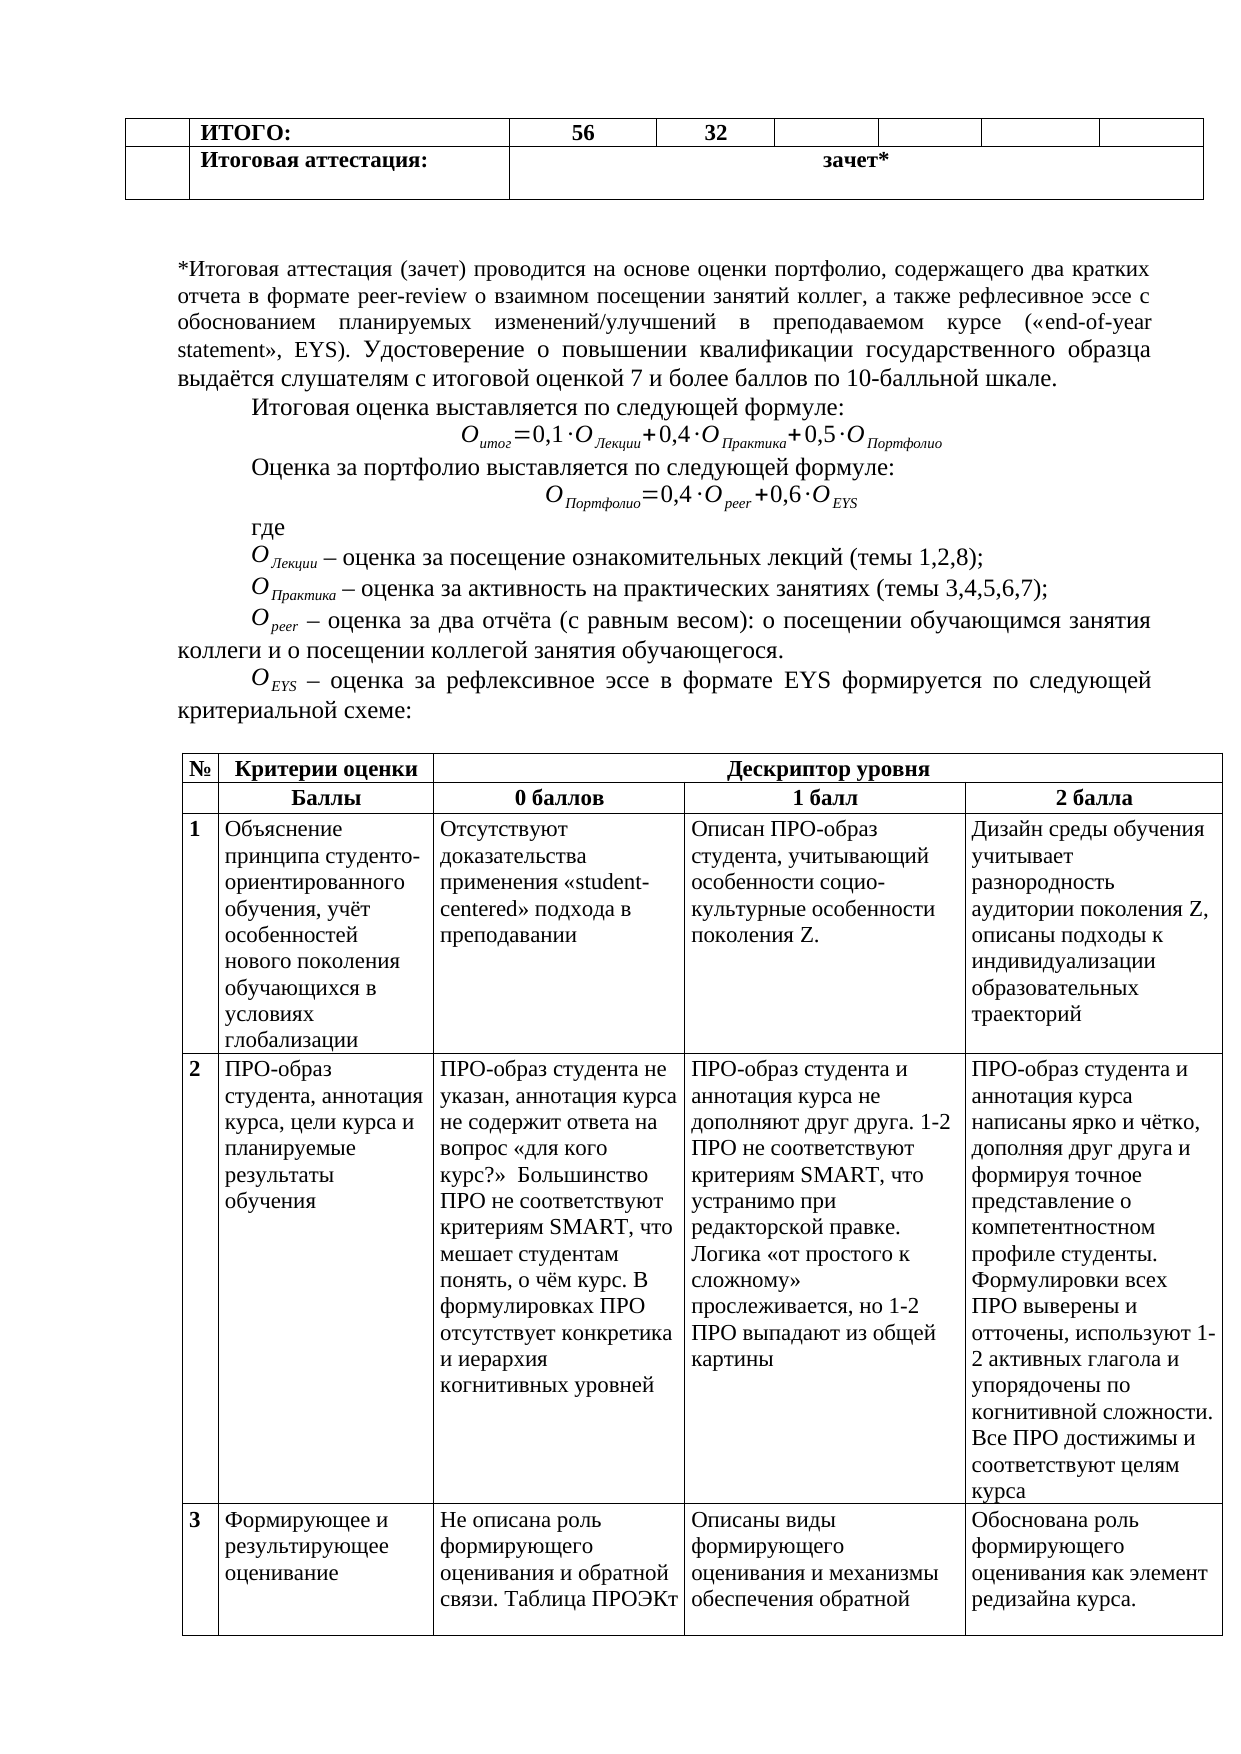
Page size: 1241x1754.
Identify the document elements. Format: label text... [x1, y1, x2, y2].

table_header № [183, 754, 218, 782]
table_cell [879, 119, 981, 146]
table_cell Дизайн среды обучения учитывает разнородность аудитории поколения Z, описаны подходы к индивидуализации образовательных траекторий [966, 814, 1222, 1053]
table_cell 1 балл [685, 783, 965, 813]
table_header Дескриптор уровня [434, 754, 1222, 782]
table_cell [1100, 119, 1203, 146]
table_cell ПРО-образ студента, аннотация курса, цели курса и планируемые результаты обучения [219, 1054, 433, 1503]
text – оценка за посещение ознакомительных лекций (темы 1,2,8); [177, 541, 1152, 572]
table_cell 2 [183, 1054, 218, 1503]
text Итоговая оценка выставляется по следующей формуле: [177, 392, 1152, 421]
table_cell 1 [183, 814, 218, 1053]
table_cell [966, 1504, 1222, 1635]
table_cell 3 [183, 1504, 218, 1635]
text *Итоговая аттестация (зачет) проводится на основе оценки портфолио, содержащего два кратких отчета в формате peer-review о взаимном посещении занятий коллег, а также рефлесивное эссе с обоснованием планируемых изменений/улучшений в преподаваемом курсе («end-of-year statement», EYS). Удостоверение о повышении квалификации государственного образца выдаётся слушателям с итоговой оценкой 7 и более баллов по 10-балльной шкале. [177, 255, 1152, 392]
text где [177, 512, 1152, 541]
table_cell [183, 783, 218, 813]
table_cell Описан ПРО-образ студента, учитывающий особенности социо-культурные особенности поколения Z. [685, 814, 965, 1053]
table_cell Отсутствуют доказательства применения «student-centered» подхода в преподавании [434, 814, 684, 1053]
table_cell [219, 1504, 433, 1635]
table_cell зачет* [510, 147, 1203, 199]
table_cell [685, 1504, 965, 1635]
table_cell [775, 119, 878, 146]
table_cell Итоговая аттестация: [190, 147, 509, 199]
table_cell ПРО-образ студента не указан, аннотация курса не содержит ответа на вопрос «для кого курс?» Большинство ПРО не соответствуют критериям SMART, что мешает студентам понять, о чём курс. В формулировках ПРО отсутствует конкретика и иерархия когнитивных уровней [434, 1054, 684, 1503]
table_cell 2 балла [966, 783, 1222, 813]
table_cell [982, 119, 1099, 146]
table_cell ИТОГО: [190, 119, 509, 146]
table_cell ПРО-образ студента и аннотация курса не дополняют друг друга. 1-2 ПРО не соответствуют критериям SMART, что устранимо при редакторской правке. Логика «от простого к сложному» прослеживается, но 1-2 ПРО выпадают из общей картины [685, 1054, 965, 1503]
text Оценка за портфолио выставляется по следующей формуле: [177, 452, 1152, 481]
table_cell [126, 147, 189, 199]
text – оценка за два отчёта (с равным весом): о посещении обучающимся занятия коллеги и о посещении коллегой занятия обучающегося. [177, 604, 1152, 664]
table_cell 0 баллов [434, 783, 684, 813]
table_header Критерии оценки [219, 754, 433, 782]
text – оценка за рефлексивное эссе в формате EYS формируется по следующей критериальной схеме: [177, 664, 1152, 724]
text – оценка за активность на практических занятиях (темы 3,4,5,6,7); [177, 572, 1152, 604]
table_cell 32 [657, 119, 774, 146]
table_cell [126, 119, 189, 146]
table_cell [434, 1504, 684, 1635]
table_cell Объяснение принципа студенто-ориентированного обучения, учёт особенностей нового поколения обучающихся в условиях глобализации [219, 814, 433, 1053]
table_cell Баллы [219, 783, 433, 813]
table_cell ПРО-образ студента и аннотация курса написаны ярко и чётко, дополняя друг друга и формируя точное представление о компетентностном профиле студенты. Формулировки всех ПРО выверены и отточены, используют 1-2 активных глагола и упорядочены по когнитивной сложности. Все ПРО достижимы и соответствуют целям курса [966, 1054, 1222, 1503]
table_cell 56 [510, 119, 656, 146]
